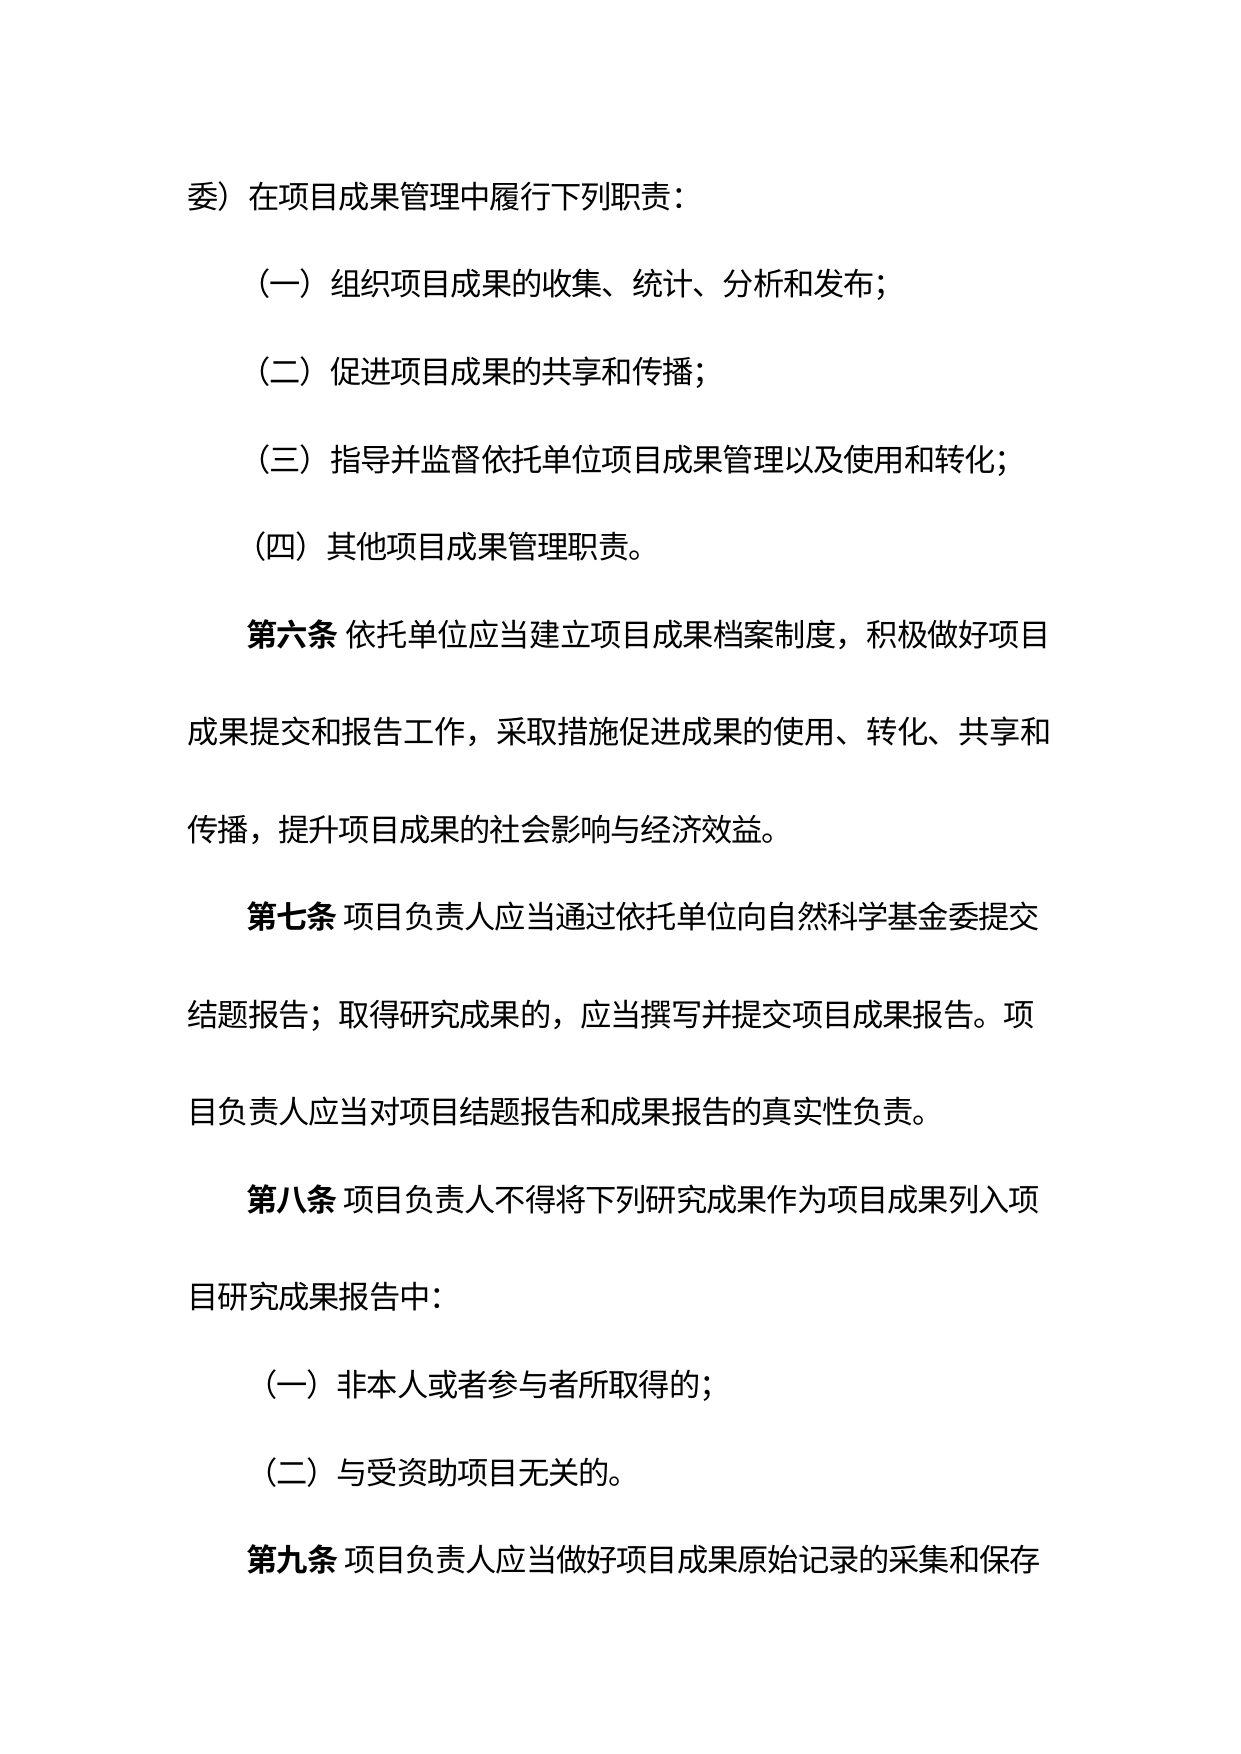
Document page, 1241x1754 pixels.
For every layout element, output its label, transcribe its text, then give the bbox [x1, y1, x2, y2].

list （四）其他项目成果管理职责。 [201, 512, 1053, 577]
text 第六条 依托单位应当建立项目成果档案制度，积极做好项目成果提交和报告工作，采取措施促进成果的使用、转化、共享和传播，提升项目成果的社会影响与经济效益。 [187, 600, 1053, 860]
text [187, 162, 1053, 227]
text 第七条 项目负责人应当通过依托单位向自然科学基金委提交结题报告；取得研究成果的，应当撰写并提交项目成果报告。项目负责人应当对项目结题报告和成果报告的真实性负责。 [187, 883, 1053, 1143]
text （二）与受资助项目无关的。 [187, 1438, 1053, 1503]
text （三）指导并监督依托单位项目成果管理以及使用和转化； [187, 425, 1053, 490]
text （一）非本人或者参与者所取得的； [187, 1350, 1053, 1415]
text （一）组织项目成果的收集、统计、分析和发布； [187, 249, 1053, 314]
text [187, 1526, 1053, 1591]
text 第八条 项目负责人不得将下列研究成果作为项目成果列入项目研究成果报告中： [187, 1165, 1053, 1328]
text （二）促进项目成果的共享和传播； [187, 337, 1053, 402]
